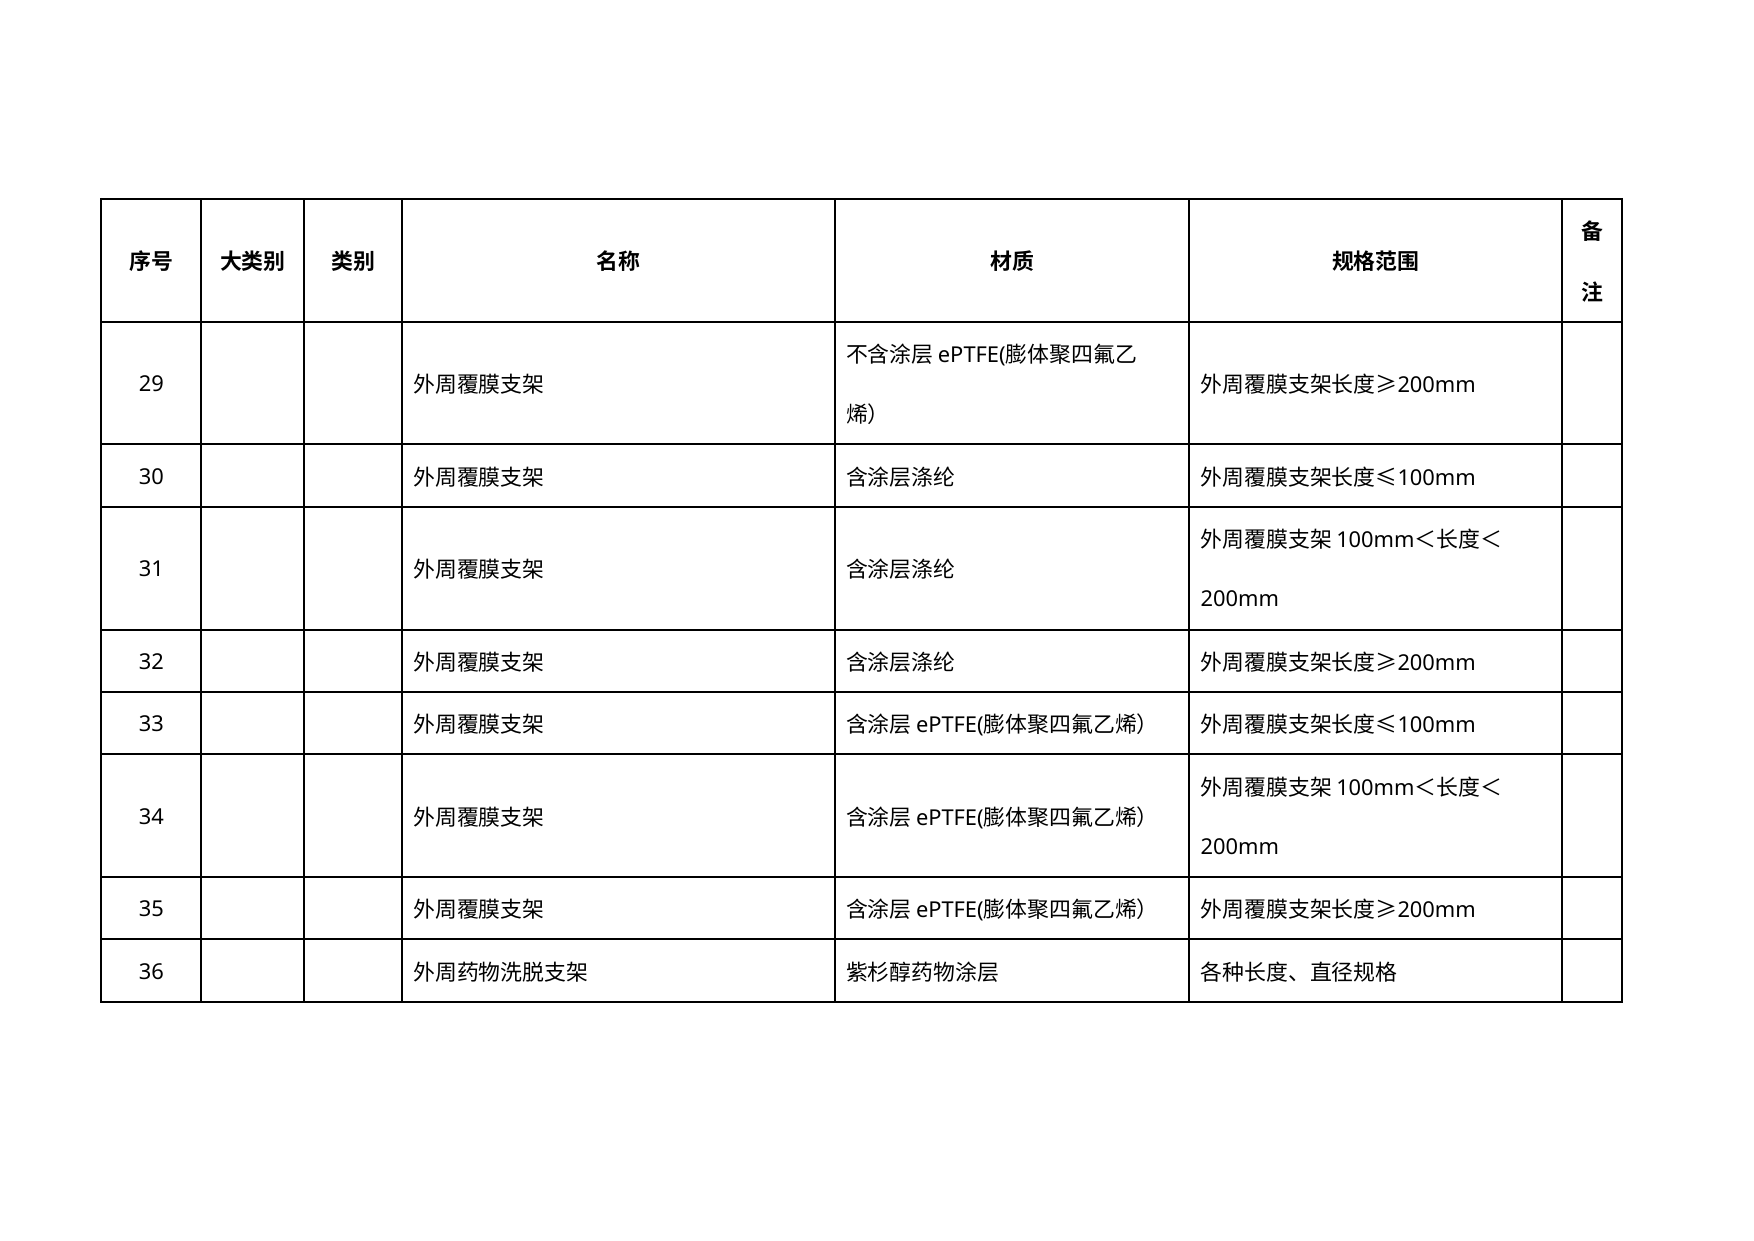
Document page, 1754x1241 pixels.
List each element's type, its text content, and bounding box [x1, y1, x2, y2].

table_cell 外周覆膜支架100mm＜长度＜200mm [1190, 508, 1561, 628]
table_cell 34 [102, 755, 200, 876]
table_cell 33 [102, 693, 200, 753]
table_cell 外周覆膜支架 [403, 323, 834, 443]
table_header 序号 [102, 200, 200, 321]
table_cell 32 [102, 631, 200, 691]
table_cell [202, 878, 303, 938]
table_cell 不含涂层ePTFE(膨体聚四氟乙烯） [836, 323, 1188, 443]
table_cell [202, 693, 303, 753]
table_cell [305, 323, 401, 443]
table_cell 外周覆膜支架长度≥200mm [1190, 878, 1561, 938]
table_cell [305, 508, 401, 628]
table_cell 外周覆膜支架 [403, 445, 834, 506]
table_cell [1563, 445, 1621, 506]
table_cell [202, 755, 303, 876]
table_cell 35 [102, 878, 200, 938]
table_cell [1563, 940, 1621, 1001]
table_cell 含涂层ePTFE(膨体聚四氟乙烯） [836, 693, 1188, 753]
table_cell 紫杉醇药物涂层 [836, 940, 1188, 1001]
table_cell [305, 940, 401, 1001]
table_cell 外周覆膜支架 [403, 693, 834, 753]
table_cell 外周覆膜支架 [403, 631, 834, 691]
table_header 材质 [836, 200, 1188, 321]
table_cell [202, 323, 303, 443]
table_cell [305, 878, 401, 938]
table_cell [305, 631, 401, 691]
table_cell [305, 445, 401, 506]
table_cell 外周覆膜支架 [403, 755, 834, 876]
table_header 类别 [305, 200, 401, 321]
table_cell [202, 631, 303, 691]
table_cell 含涂层ePTFE(膨体聚四氟乙烯） [836, 755, 1188, 876]
table_cell 含涂层涤纶 [836, 445, 1188, 506]
table_cell [1563, 755, 1621, 876]
table_cell [1563, 631, 1621, 691]
table_cell 外周覆膜支架 [403, 878, 834, 938]
table_cell [305, 755, 401, 876]
table_cell 含涂层ePTFE(膨体聚四氟乙烯） [836, 878, 1188, 938]
table_cell [202, 445, 303, 506]
table_cell 含涂层涤纶 [836, 508, 1188, 628]
table_cell 外周覆膜支架长度≤100mm [1190, 445, 1561, 506]
table_cell 36 [102, 940, 200, 1001]
table_cell 外周覆膜支架 [403, 508, 834, 628]
table_cell 29 [102, 323, 200, 443]
table_cell 外周药物洗脱支架 [403, 940, 834, 1001]
table_header 备注 [1563, 200, 1621, 321]
table_cell [1563, 878, 1621, 938]
table_cell 含涂层涤纶 [836, 631, 1188, 691]
table_cell [1563, 323, 1621, 443]
table_cell 外周覆膜支架长度≥200mm [1190, 631, 1561, 691]
table_header 大类别 [202, 200, 303, 321]
table_cell 各种长度、直径规格 [1190, 940, 1561, 1001]
table_cell [1563, 508, 1621, 628]
table_cell [202, 508, 303, 628]
table_cell 30 [102, 445, 200, 506]
table_cell [305, 693, 401, 753]
table_header 名称 [403, 200, 834, 321]
table_cell 外周覆膜支架长度≥200mm [1190, 323, 1561, 443]
table_cell 外周覆膜支架长度≤100mm [1190, 693, 1561, 753]
table_cell [202, 940, 303, 1001]
table_cell 外周覆膜支架100mm＜长度＜200mm [1190, 755, 1561, 876]
table_cell 31 [102, 508, 200, 628]
table_header 规格范围 [1190, 200, 1561, 321]
table_cell [1563, 693, 1621, 753]
